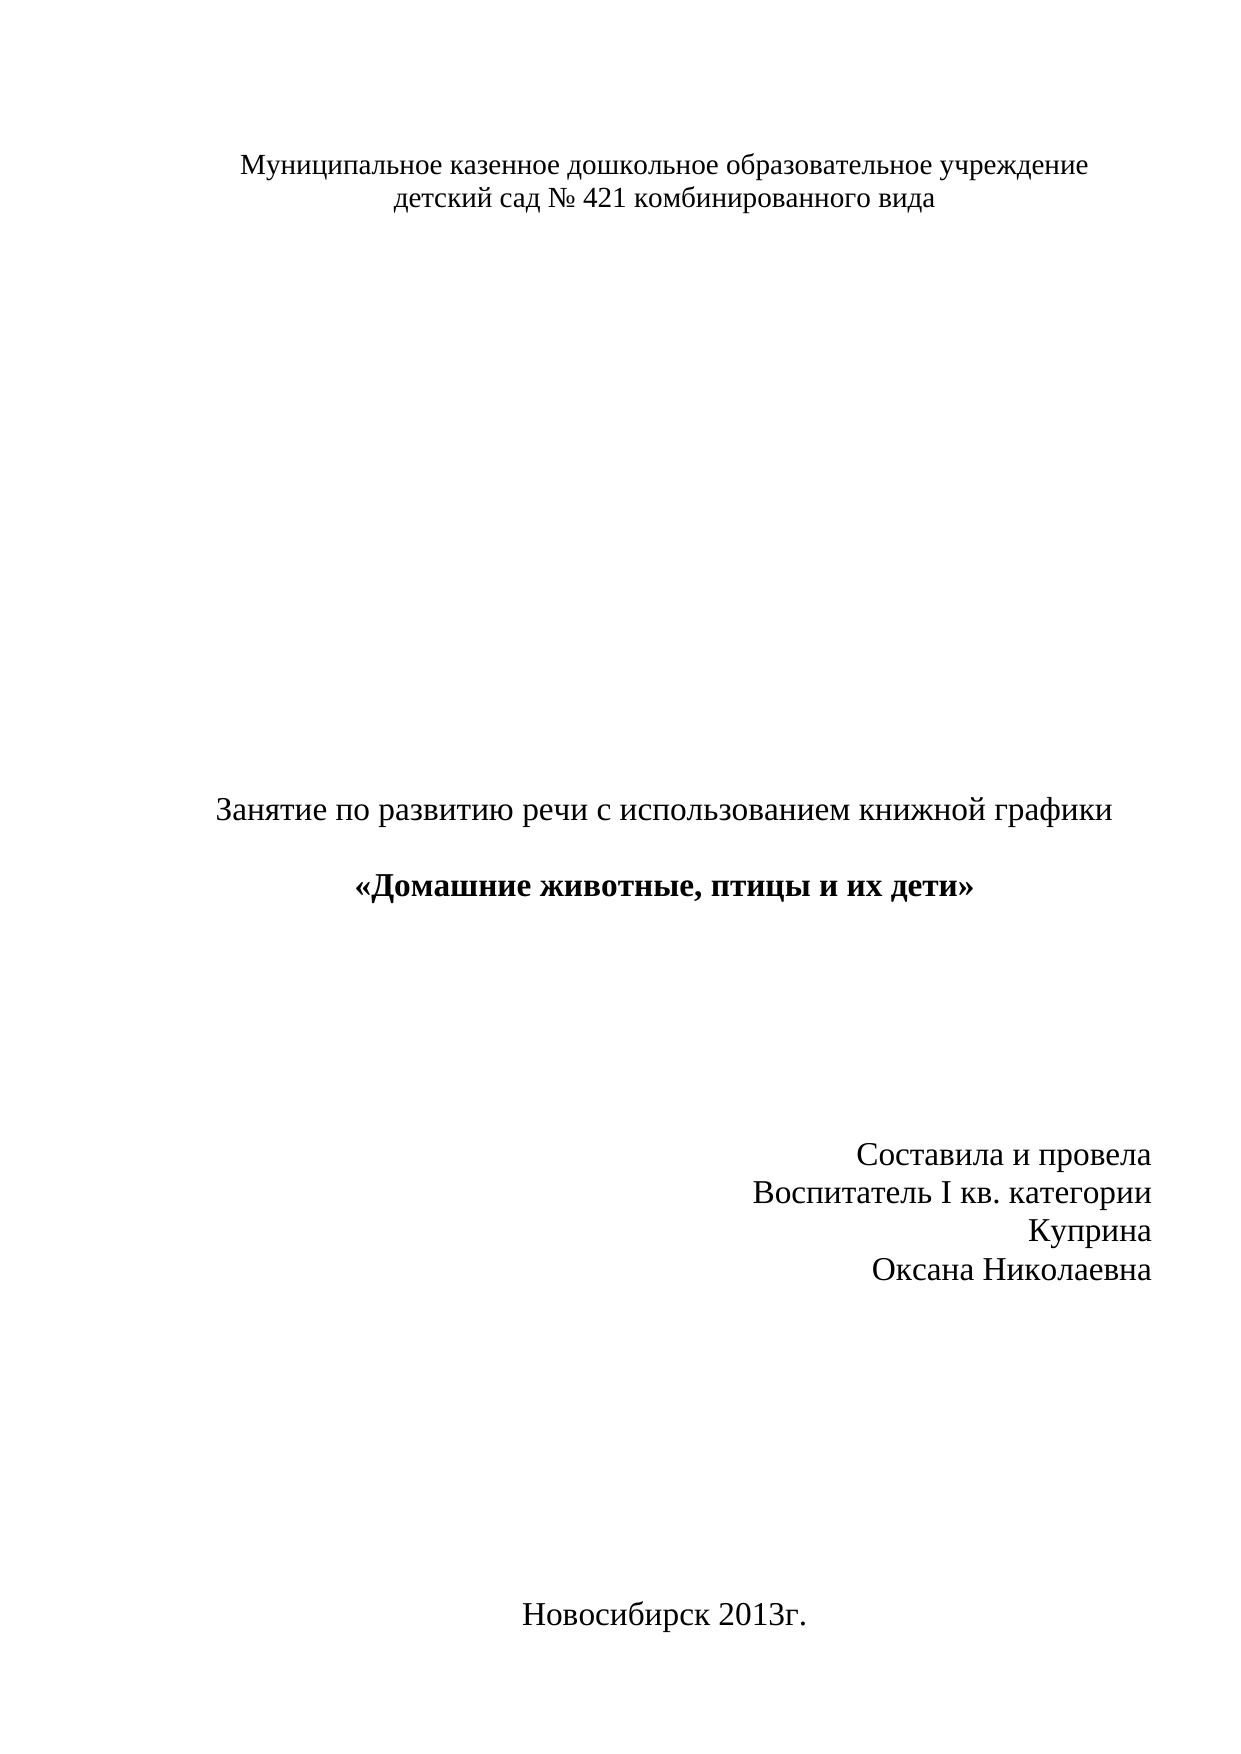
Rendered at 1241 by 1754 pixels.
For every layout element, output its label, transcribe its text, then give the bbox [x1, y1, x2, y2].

text Оксана Николаевна [177, 1249, 1152, 1287]
text Занятие по развитию речи с использованием книжной графики [177, 789, 1152, 827]
text «Домашние животные, птицы и их дети» [177, 866, 1152, 904]
text Муниципальное казенное дошкольное образовательное учреждение [177, 147, 1152, 180]
text Воспитатель I кв. категории [177, 1172, 1152, 1211]
text Куприна [177, 1211, 1152, 1249]
text Новосибирск 2013г. [177, 1594, 1152, 1632]
text детский сад № 421 комбинированного вида [177, 180, 1152, 214]
text Составила и провела [177, 1134, 1152, 1172]
